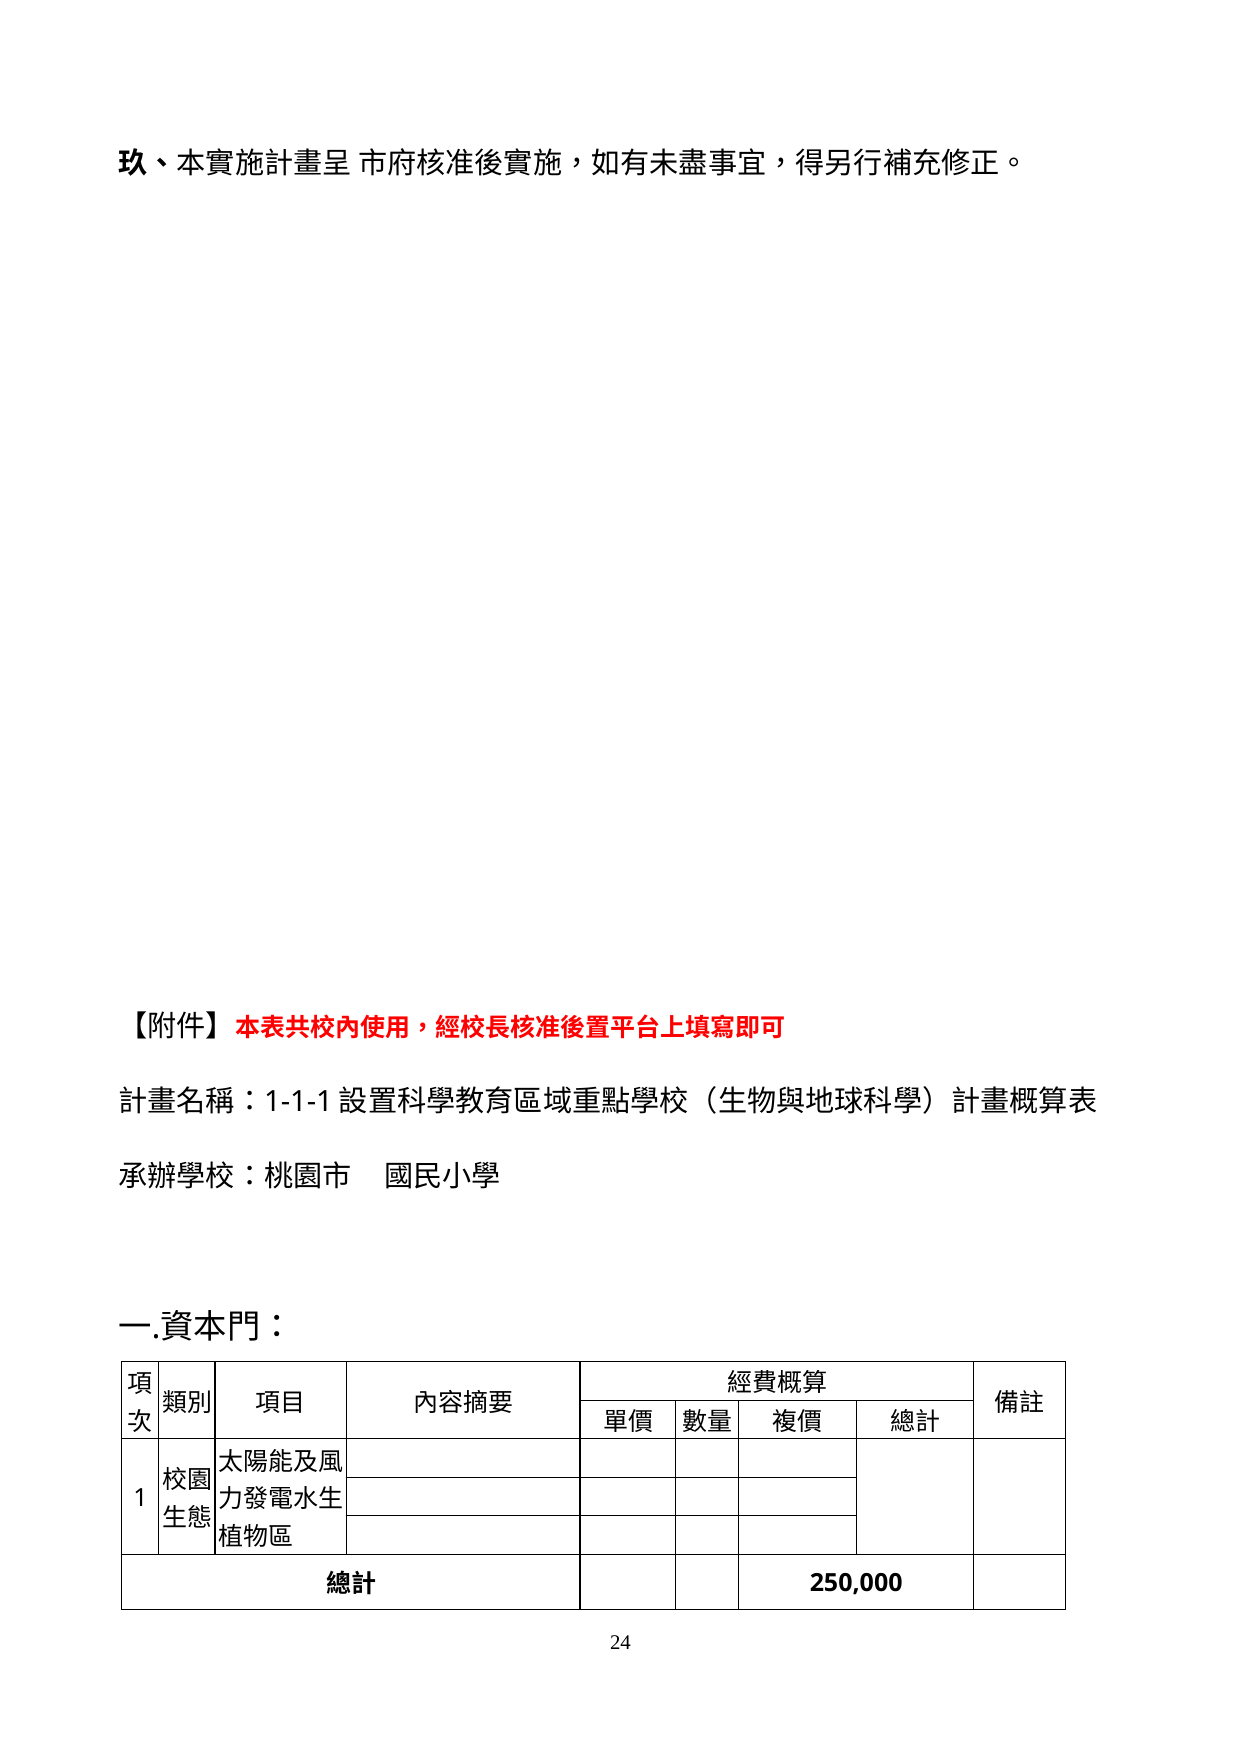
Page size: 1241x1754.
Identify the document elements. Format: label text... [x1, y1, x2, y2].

table_cell 校園生態 [159, 1439, 214, 1554]
table_header 內容摘要 [347, 1362, 579, 1438]
table_cell [581, 1478, 675, 1515]
table_cell [676, 1478, 738, 1515]
table_header 經費概算 [581, 1362, 973, 1400]
table_cell 250,000 [739, 1555, 973, 1608]
table_cell [347, 1478, 579, 1515]
table_cell [676, 1516, 738, 1554]
table_cell [581, 1439, 675, 1477]
table_cell [974, 1555, 1065, 1608]
table_cell [676, 1439, 738, 1477]
table_header 項次 [122, 1362, 158, 1438]
table_cell [676, 1555, 738, 1608]
table_cell 總計 [122, 1555, 579, 1608]
table_cell [974, 1439, 1065, 1554]
table_cell [739, 1478, 856, 1515]
text 【附件】本表共校內使用，經校長核准後置平台上填寫即可 [118, 986, 1122, 1061]
table_cell 數量 [676, 1401, 738, 1438]
table_cell [857, 1439, 973, 1554]
table_header 備註 [974, 1362, 1065, 1438]
table_cell [347, 1439, 579, 1477]
table_cell [347, 1516, 579, 1554]
text 玖、本實施計畫呈 市府核准後實施，如有未盡事宜，得另行補充修正。 [118, 124, 1122, 199]
table_cell [739, 1439, 856, 1477]
table_cell 總計 [857, 1401, 973, 1438]
table_header 類別 [159, 1362, 214, 1438]
table_cell 太陽能及風力發電水生植物區 [216, 1439, 346, 1554]
text 一.資本門： [118, 1286, 1122, 1361]
table_cell 1 [122, 1439, 158, 1554]
table_cell [581, 1555, 675, 1608]
text 承辦學校：桃園市 國民小學 [118, 1136, 1122, 1211]
table_cell [581, 1516, 675, 1554]
table_cell 複價 [739, 1401, 856, 1438]
table_cell [739, 1516, 856, 1554]
table_header 項目 [216, 1362, 346, 1438]
table_cell 單價 [581, 1401, 675, 1438]
text 計畫名稱：1-1-1設置科學教育區域重點學校（生物與地球科學）計畫概算表 [118, 1061, 1122, 1136]
